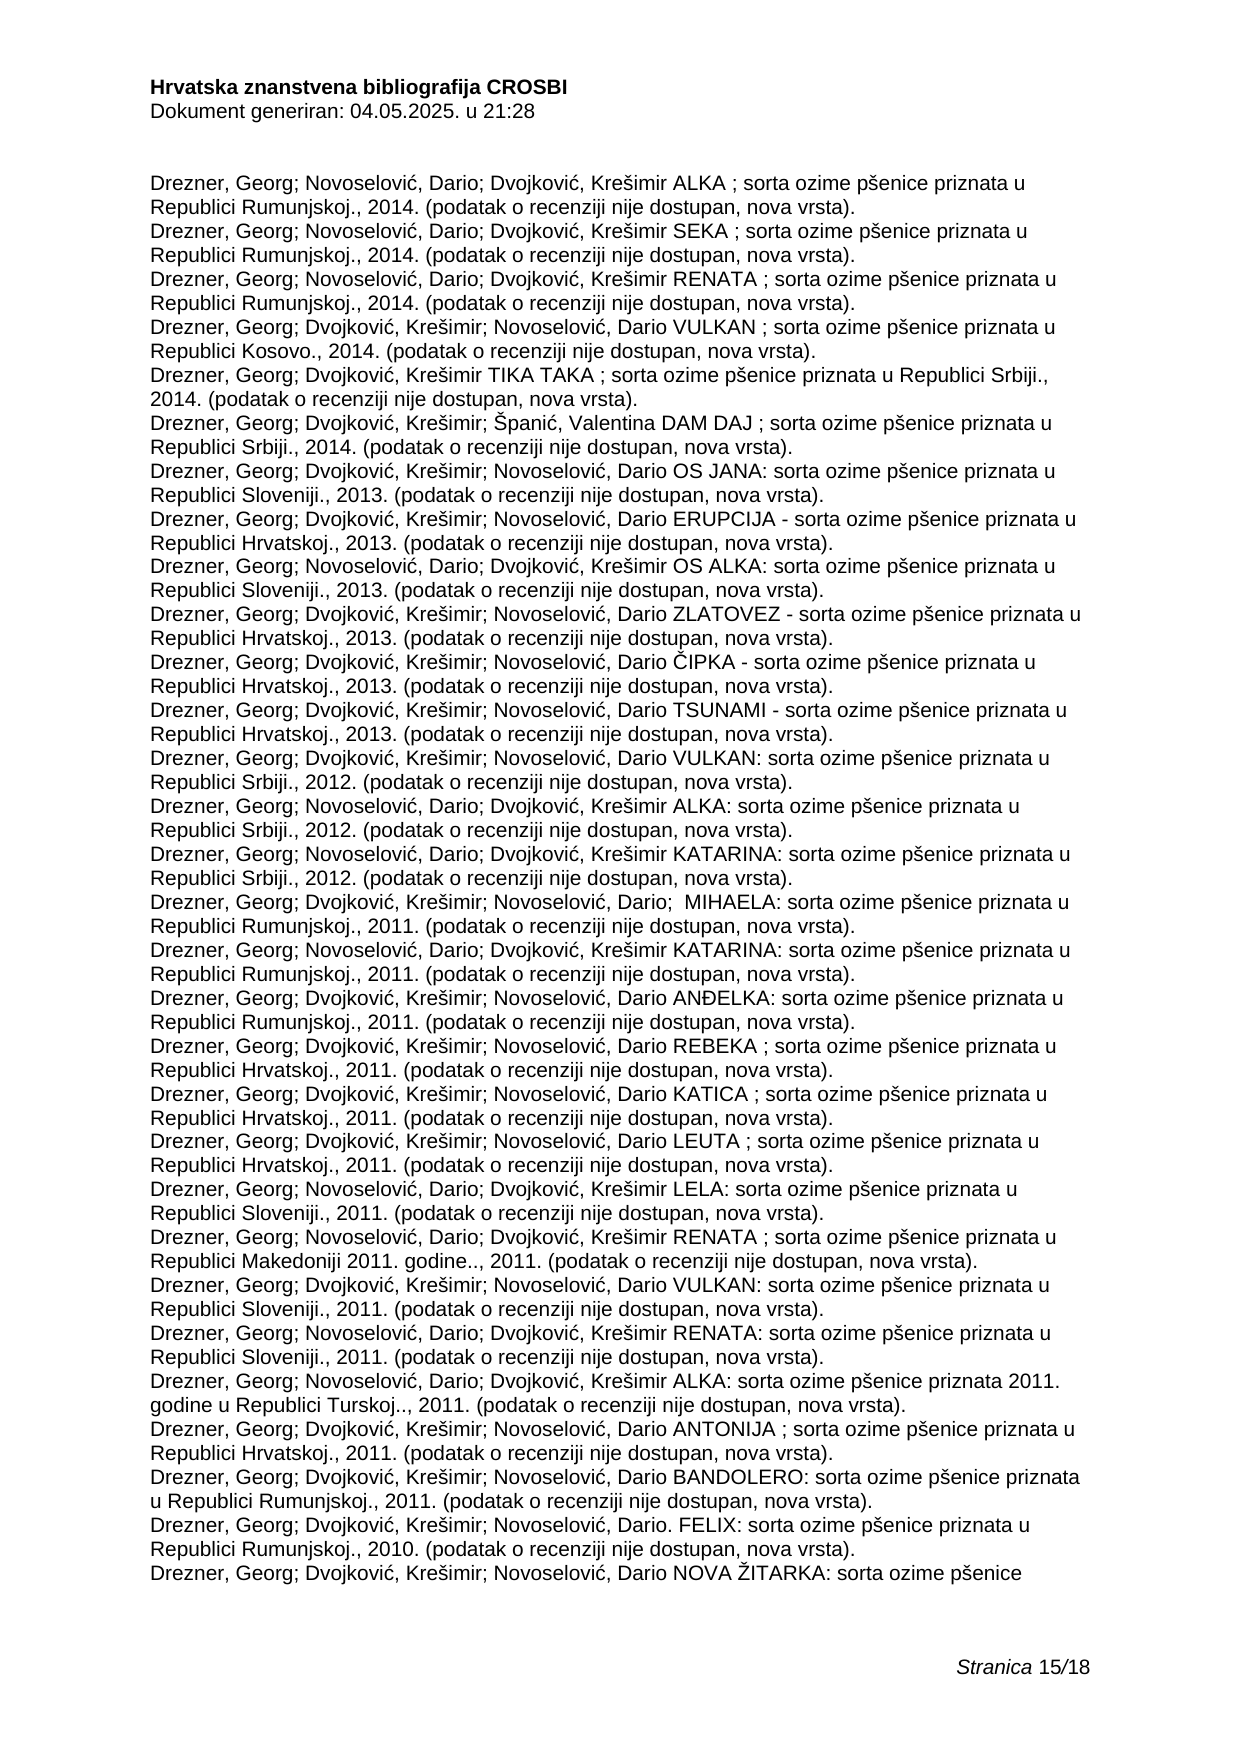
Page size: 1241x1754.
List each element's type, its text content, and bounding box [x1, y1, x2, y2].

text Drezner, Georg; Dvojković, Krešimir; Novoselović, Dario [150, 1273, 1090, 1321]
text Drezner, Georg; Dvojković, Krešimir; Novoselović, Dario [150, 698, 1090, 746]
text Drezner, Georg; Novoselović, Dario; Dvojković, Krešimir [150, 794, 1090, 842]
text Drezner, Georg; Novoselović, Dario; Dvojković, Krešimir [150, 554, 1090, 602]
text Drezner, Georg; Dvojković, Krešimir [150, 363, 1090, 411]
text Drezner, Georg; Dvojković, Krešimir; Španić, Valentina [150, 411, 1090, 458]
text Drezner, Georg; Dvojković, Krešimir; Novoselović, Dario [150, 602, 1090, 650]
text Drezner, Georg; Dvojković, Krešimir; Novoselović, Dario [150, 650, 1090, 698]
text Drezner, Georg; Dvojković, Krešimir; Novoselović, Dario [150, 746, 1090, 794]
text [150, 1465, 1090, 1513]
text Drezner, Georg; Novoselović, Dario; Dvojković, Krešimir [150, 1369, 1090, 1417]
text Drezner, Georg; Novoselović, Dario; Dvojković, Krešimir [150, 842, 1090, 890]
text Drezner, Georg; Dvojković, Krešimir; Novoselović, Dario [150, 1081, 1090, 1129]
text Drezner, Georg; Novoselović, Dario; Dvojković, Krešimir [150, 171, 1090, 219]
text Drezner, Georg; Novoselović, Dario; Dvojković, Krešimir [150, 1225, 1090, 1273]
text Drezner, Georg; Dvojković, Krešimir; Novoselović, Dario [150, 458, 1090, 506]
text Drezner, Georg; Dvojković, Krešimir; Novoselović, Dario [150, 315, 1090, 363]
text Drezner, Georg; Dvojković, Krešimir; Novoselović, Dario [150, 506, 1090, 554]
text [150, 1561, 1090, 1584]
text Drezner, Georg; Dvojković, Krešimir; Novoselović, Dario [150, 1129, 1090, 1177]
text Drezner, Georg; Novoselović, Dario; Dvojković, Krešimir [150, 267, 1090, 315]
text Drezner, Georg; Novoselović, Dario; Dvojković, Krešimir [150, 1177, 1090, 1225]
text Drezner, Georg; Dvojković, Krešimir; Novoselović, Dario. [150, 1513, 1090, 1561]
text Drezner, Georg; Novoselović, Dario; Dvojković, Krešimir [150, 1321, 1090, 1369]
text Drezner, Georg; Dvojković, Krešimir; Novoselović, Dario; [150, 890, 1090, 938]
text Drezner, Georg; Dvojković, Krešimir; Novoselović, Dario [150, 1033, 1090, 1081]
text Drezner, Georg; Dvojković, Krešimir; Novoselović, Dario [150, 1417, 1090, 1465]
text Drezner, Georg; Dvojković, Krešimir; Novoselović, Dario [150, 986, 1090, 1033]
text Drezner, Georg; Novoselović, Dario; Dvojković, Krešimir [150, 219, 1090, 267]
text Drezner, Georg; Novoselović, Dario; Dvojković, Krešimir [150, 938, 1090, 986]
